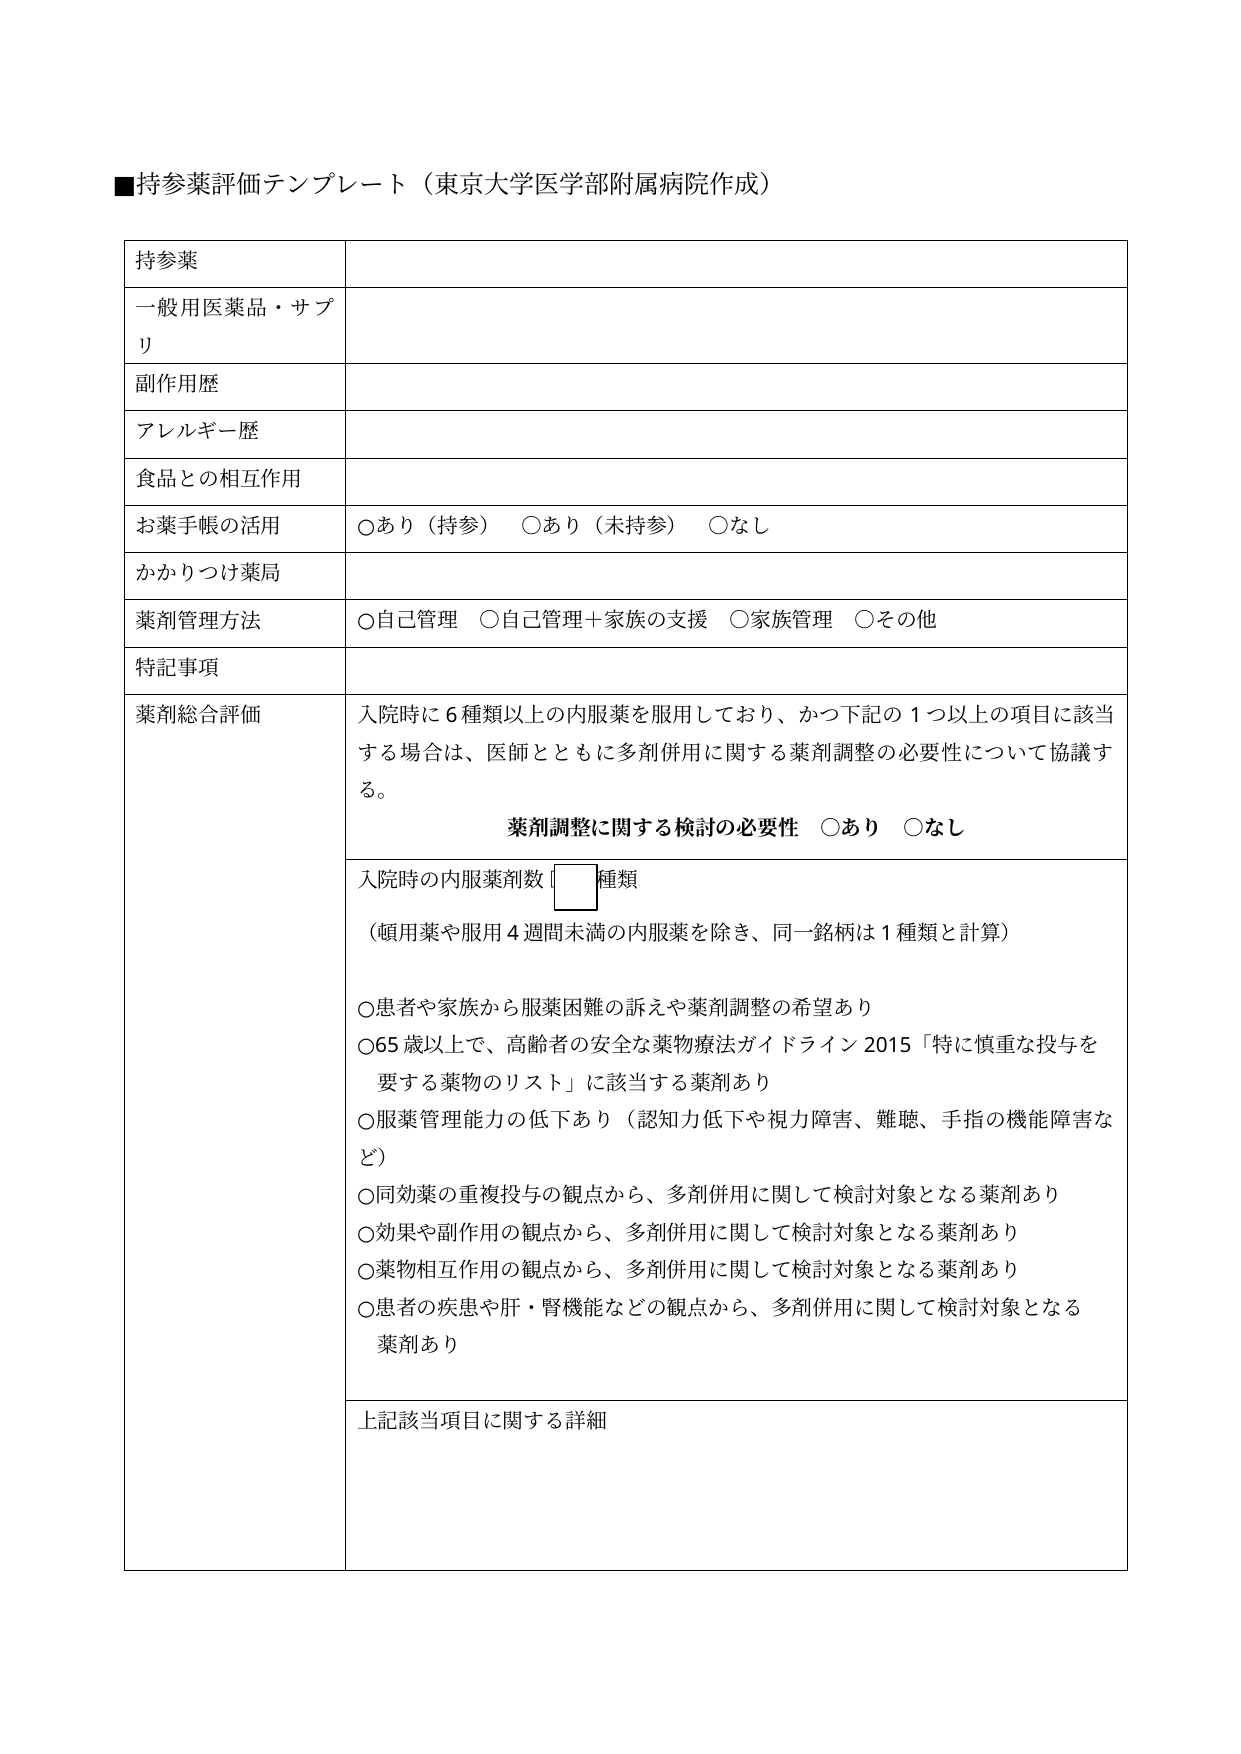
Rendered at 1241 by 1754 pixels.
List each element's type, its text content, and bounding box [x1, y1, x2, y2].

table_cell [346, 288, 1127, 363]
table_cell 入院時の内服薬剤数 □ 種類 （頓用薬や服用4週間未満の内服薬を除き、同一銘柄は1種類と計算） ○患者や家族から服薬困難の訴えや薬剤調整の希望あり ○65歳以上で、高齢者の安全な薬物療法ガイドライン2015「特に慎重な投与を 要する薬物のリスト」に該当する薬剤あり ○服薬管理能力の低下あり（認知力低下や視力障害、難聴、手指の機能障害など） ○同効薬の重複投与の観点から、多剤併用に関して検討対象となる薬剤あり ○効果や副作用の観点から、多剤併用に関して検討対象となる薬剤あり ○薬物相互作用の観点から、多剤併用に関して検討対象となる薬剤あり ○患者の疾患や肝・腎機能などの観点から、多剤併用に関して検討対象となる 薬剤あり [346, 860, 1127, 1400]
table_header 持参薬 [125, 241, 345, 287]
table_header [346, 241, 1127, 287]
table_cell 薬剤総合評価 [125, 695, 345, 1569]
table_cell [346, 553, 1127, 599]
table_cell 薬剤管理方法 [125, 600, 345, 647]
table_cell アレルギー歴 [125, 411, 345, 457]
table_cell 入院時に6種類以上の内服薬を服用しており、かつ下記の1つ以上の項目に該当する場合は、医師とともに多剤併用に関する薬剤調整の必要性について協議する。 薬剤調整に関する検討の必要性 ○あり ○なし [346, 695, 1127, 859]
table_cell 特記事項 [125, 648, 345, 694]
table_cell ○自己管理 ○自己管理＋家族の支援 ○家族管理 ○その他 [346, 600, 1127, 647]
table_cell 上記該当項目に関する詳細 [346, 1401, 1127, 1569]
table_cell [346, 648, 1127, 694]
table_cell お薬手帳の活用 [125, 506, 345, 552]
table_cell [346, 459, 1127, 505]
table_cell 食品との相互作用 [125, 459, 345, 505]
table_cell 副作用歴 [125, 364, 345, 410]
table_cell かかりつけ薬局 [125, 553, 345, 599]
table_cell ○あり（持参） ○あり（未持参） ○なし [346, 506, 1127, 552]
text ■持参薬評価テンプレート（東京大学医学部附属病院作成） [112, 164, 1128, 202]
table_cell [346, 411, 1127, 457]
table_cell 一般用医薬品・サプリ [125, 288, 345, 363]
table_cell [346, 364, 1127, 410]
